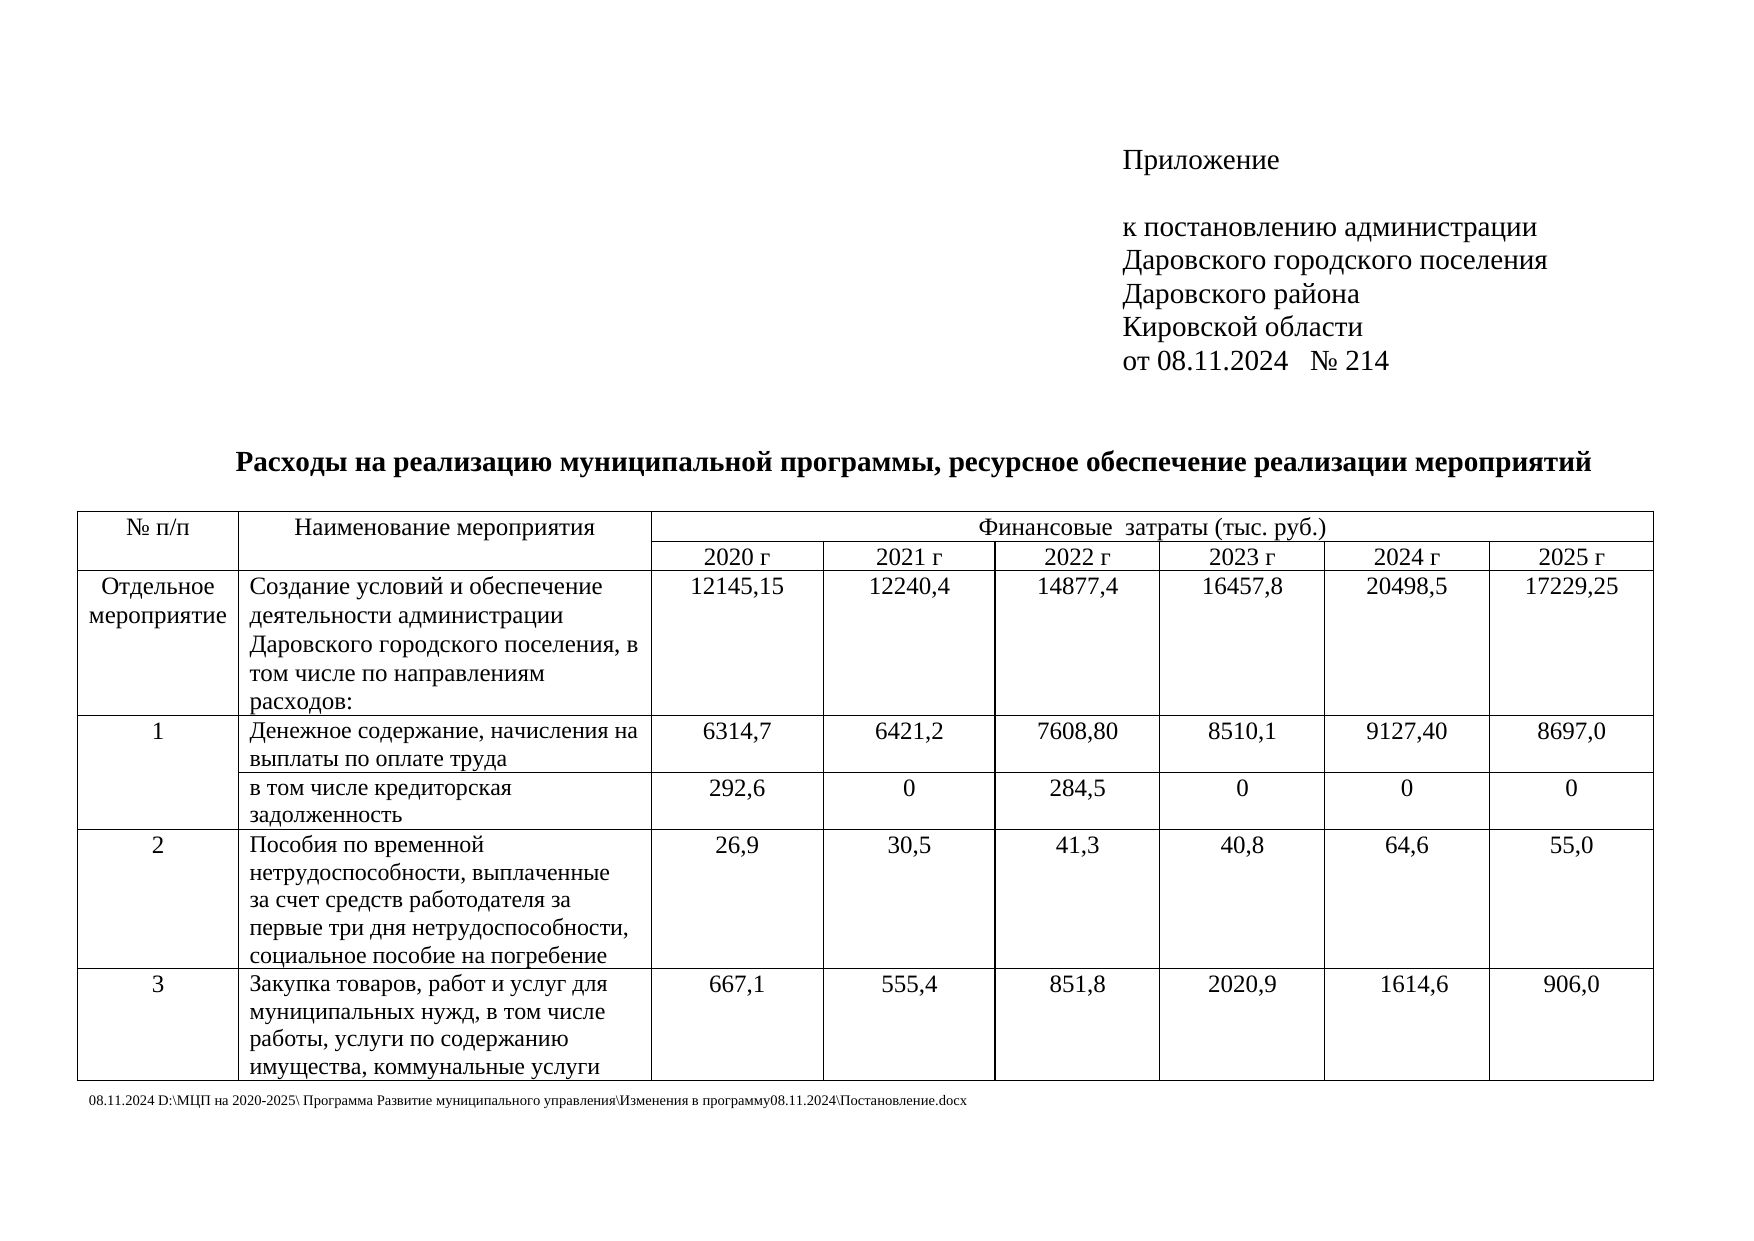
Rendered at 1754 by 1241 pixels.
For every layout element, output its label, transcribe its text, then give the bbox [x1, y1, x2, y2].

table_cell 14877,4 [996, 571, 1159, 715]
table_cell 292,6 [652, 773, 823, 829]
table_cell Отдельное мероприятие [78, 571, 238, 715]
table_cell 8510,1 [1160, 716, 1324, 772]
text Даровского городского поселения [1122, 242, 1665, 276]
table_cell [239, 969, 651, 1080]
table_cell 2020 г [652, 542, 823, 570]
table_cell 40,8 [1160, 830, 1324, 968]
table_header Финансовые затраты (тыс. руб.) [652, 512, 1653, 541]
table_cell Пособия по временной нетрудоспособности, выплаченные за счет средств работодателя за первые три дня нетрудоспособности, социальное пособие на погребение [239, 830, 651, 968]
table_cell Денежное содержание, начисления на выплаты по оплате труда [239, 716, 651, 772]
table_cell 2024 г [1325, 542, 1489, 570]
table_cell 20498,5 [1325, 571, 1489, 715]
table_cell 17229,25 [1490, 571, 1653, 715]
text к постановлению администрации [1122, 209, 1665, 242]
table_cell Создание условий и обеспечение деятельности администрации Даровского городского поселения, в том числе по направлениям расходов: [239, 571, 651, 715]
table_cell 2022 г [996, 542, 1159, 570]
table_cell в том числе кредиторская задолженность [239, 773, 651, 829]
table_cell 0 [1490, 773, 1653, 829]
table_cell 2025 г [1490, 542, 1653, 570]
table_cell 41,3 [996, 830, 1159, 968]
table_cell 26,9 [652, 830, 823, 968]
text Расходы на реализацию муниципальной программы, ресурсное обеспечение реализации мероприятий [89, 444, 1665, 477]
table_cell 1614,6 [1325, 969, 1489, 1080]
table_cell 2020,9 [1160, 969, 1324, 1080]
table_cell 9127,40 [1325, 716, 1489, 772]
text от 08.11.2024 № 214 [1122, 343, 1665, 377]
table_cell 6314,7 [652, 716, 823, 772]
text Кировской области [1122, 309, 1665, 343]
table_cell 0 [1160, 773, 1324, 829]
table_cell 2023 г [1160, 542, 1324, 570]
text Даровского района [1122, 276, 1665, 309]
table_header Наименование мероприятия [239, 512, 651, 570]
table_cell 6421,2 [824, 716, 994, 772]
table_cell 2021 г [824, 542, 994, 570]
table_cell 64,6 [1325, 830, 1489, 968]
table_cell 7608,80 [996, 716, 1159, 772]
table_cell 2 [78, 830, 238, 968]
table_cell 30,5 [824, 830, 994, 968]
text Приложение [1122, 142, 1665, 175]
table_cell 0 [1325, 773, 1489, 829]
table_cell 906,0 [1490, 969, 1653, 1080]
table_cell 55,0 [1490, 830, 1653, 968]
table_header № п/п [78, 512, 238, 570]
table_cell 284,5 [996, 773, 1159, 829]
table_cell 555,4 [824, 969, 994, 1080]
table_cell 12240,4 [824, 571, 994, 715]
table_cell 667,1 [652, 969, 823, 1080]
table_cell 1 [78, 716, 238, 829]
table_cell 12145,15 [652, 571, 823, 715]
table_cell 3 [78, 969, 238, 1080]
table_cell 16457,8 [1160, 571, 1324, 715]
table_cell 851,8 [996, 969, 1159, 1080]
table_cell 0 [824, 773, 994, 829]
table_cell 8697,0 [1490, 716, 1653, 772]
